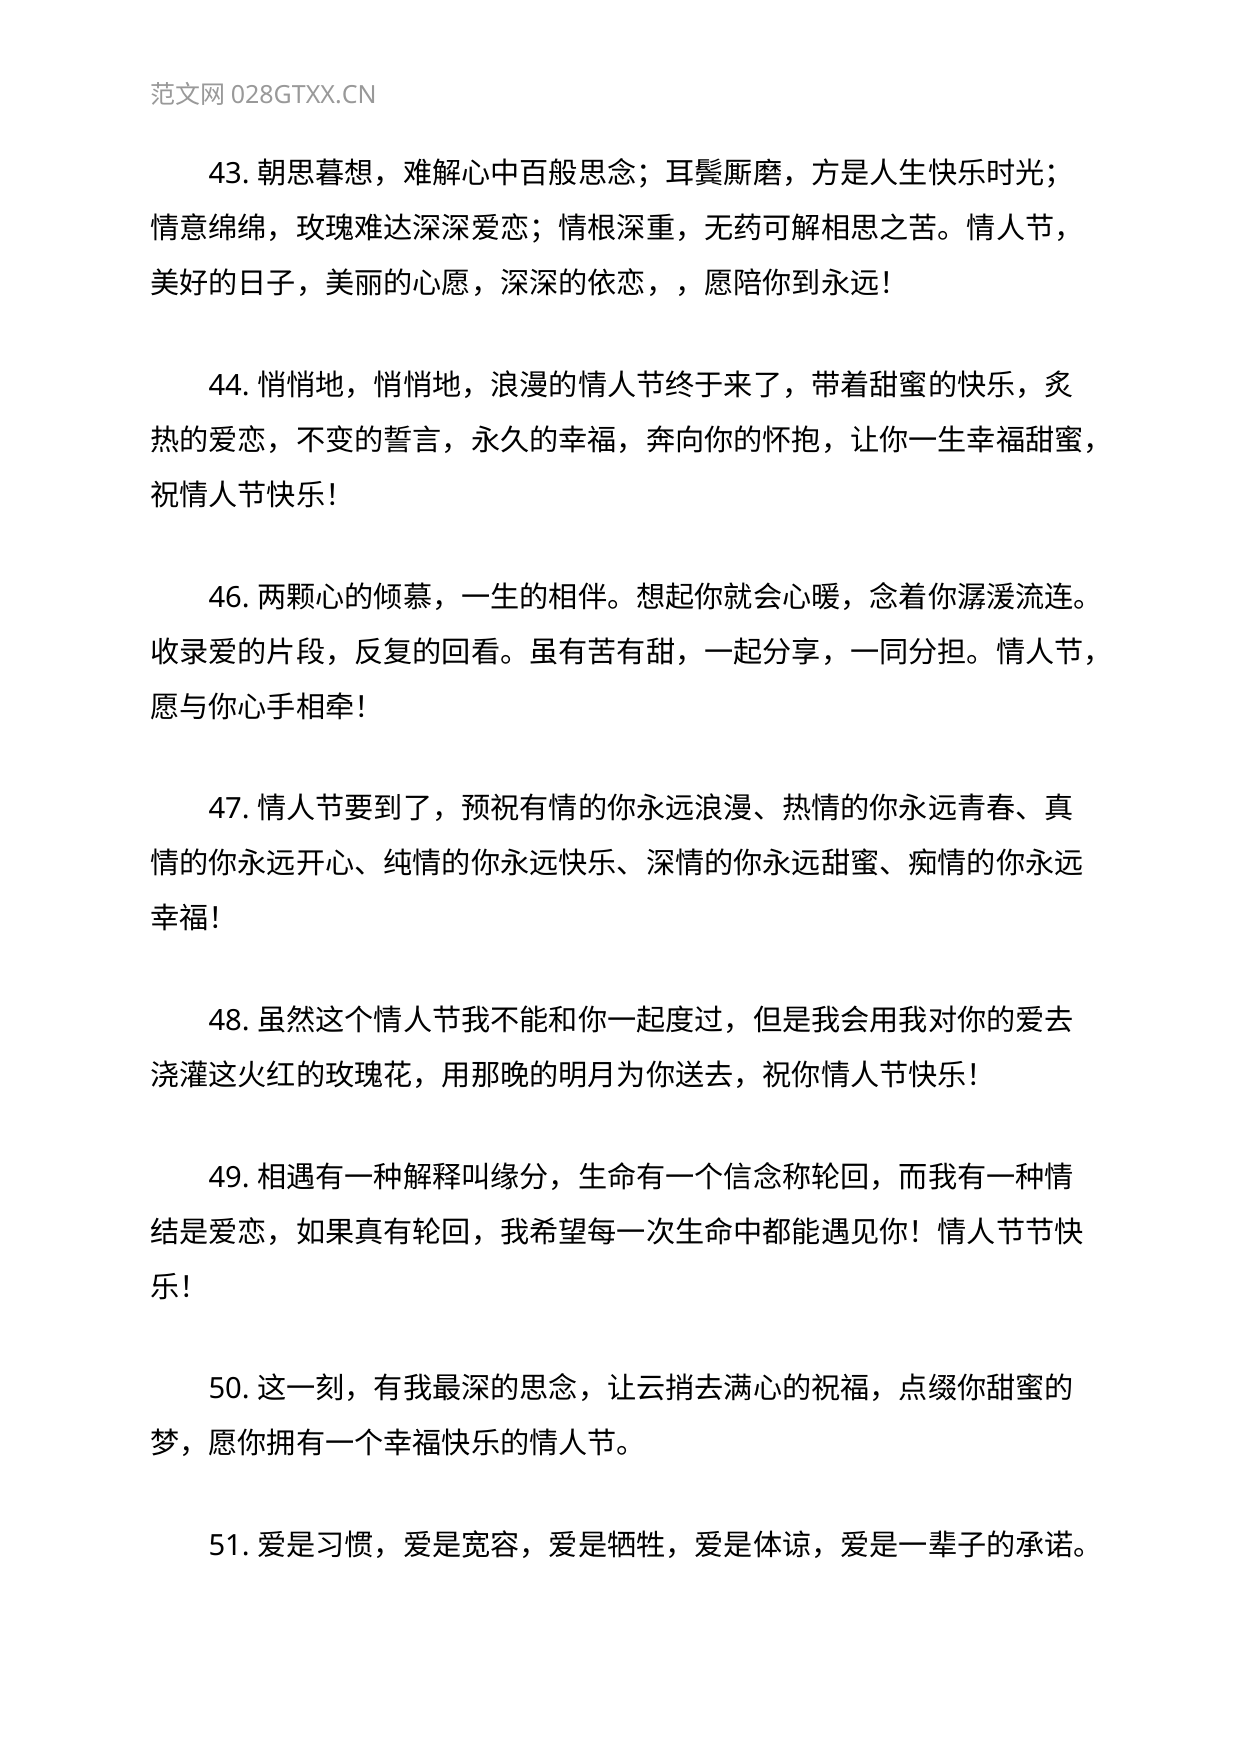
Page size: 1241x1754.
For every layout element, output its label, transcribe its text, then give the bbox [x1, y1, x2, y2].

text 47. 情人节要到了，预祝有情的你永远浪漫、热情的你永远青春、真情的你永远开心、纯情的你永远快乐、深情的你永远甜蜜、痴情的你永远幸福！ [150, 785, 1090, 937]
text 44. 悄悄地，悄悄地，浪漫的情人节终于来了，带着甜蜜的快乐，炙热的爱恋，不变的誓言，永久的幸福，奔向你的怀抱，让你一生幸福甜蜜，祝情人节快乐！ [150, 362, 1090, 514]
text 43. 朝思暮想，难解心中百般思念；耳鬓厮磨，方是人生快乐时光；情意绵绵，玫瑰难达深深爱恋；情根深重，无药可解相思之苦。情人节，美好的日子，美丽的心愿，深深的依恋，，愿陪你到永远！ [150, 150, 1090, 302]
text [150, 1522, 1090, 1564]
text 46. 两颗心的倾慕，一生的相伴。想起你就会心暖，念着你潺湲流连。收录爱的片段，反复的回看。虽有苦有甜，一起分享，一同分担。情人节，愿与你心手相牵！ [150, 573, 1090, 726]
text 48. 虽然这个情人节我不能和你一起度过，但是我会用我对你的爱去浇灌这火红的玫瑰花，用那晚的明月为你送去，祝你情人节快乐！ [150, 997, 1090, 1094]
text 50. 这一刻，有我最深的思念，让云捎去满心的祝福，点缀你甜蜜的梦，愿你拥有一个幸福快乐的情人节。 [150, 1365, 1090, 1462]
text 49. 相遇有一种解释叫缘分，生命有一个信念称轮回，而我有一种情结是爱恋，如果真有轮回，我希望每一次生命中都能遇见你！情人节节快乐！ [150, 1153, 1090, 1306]
